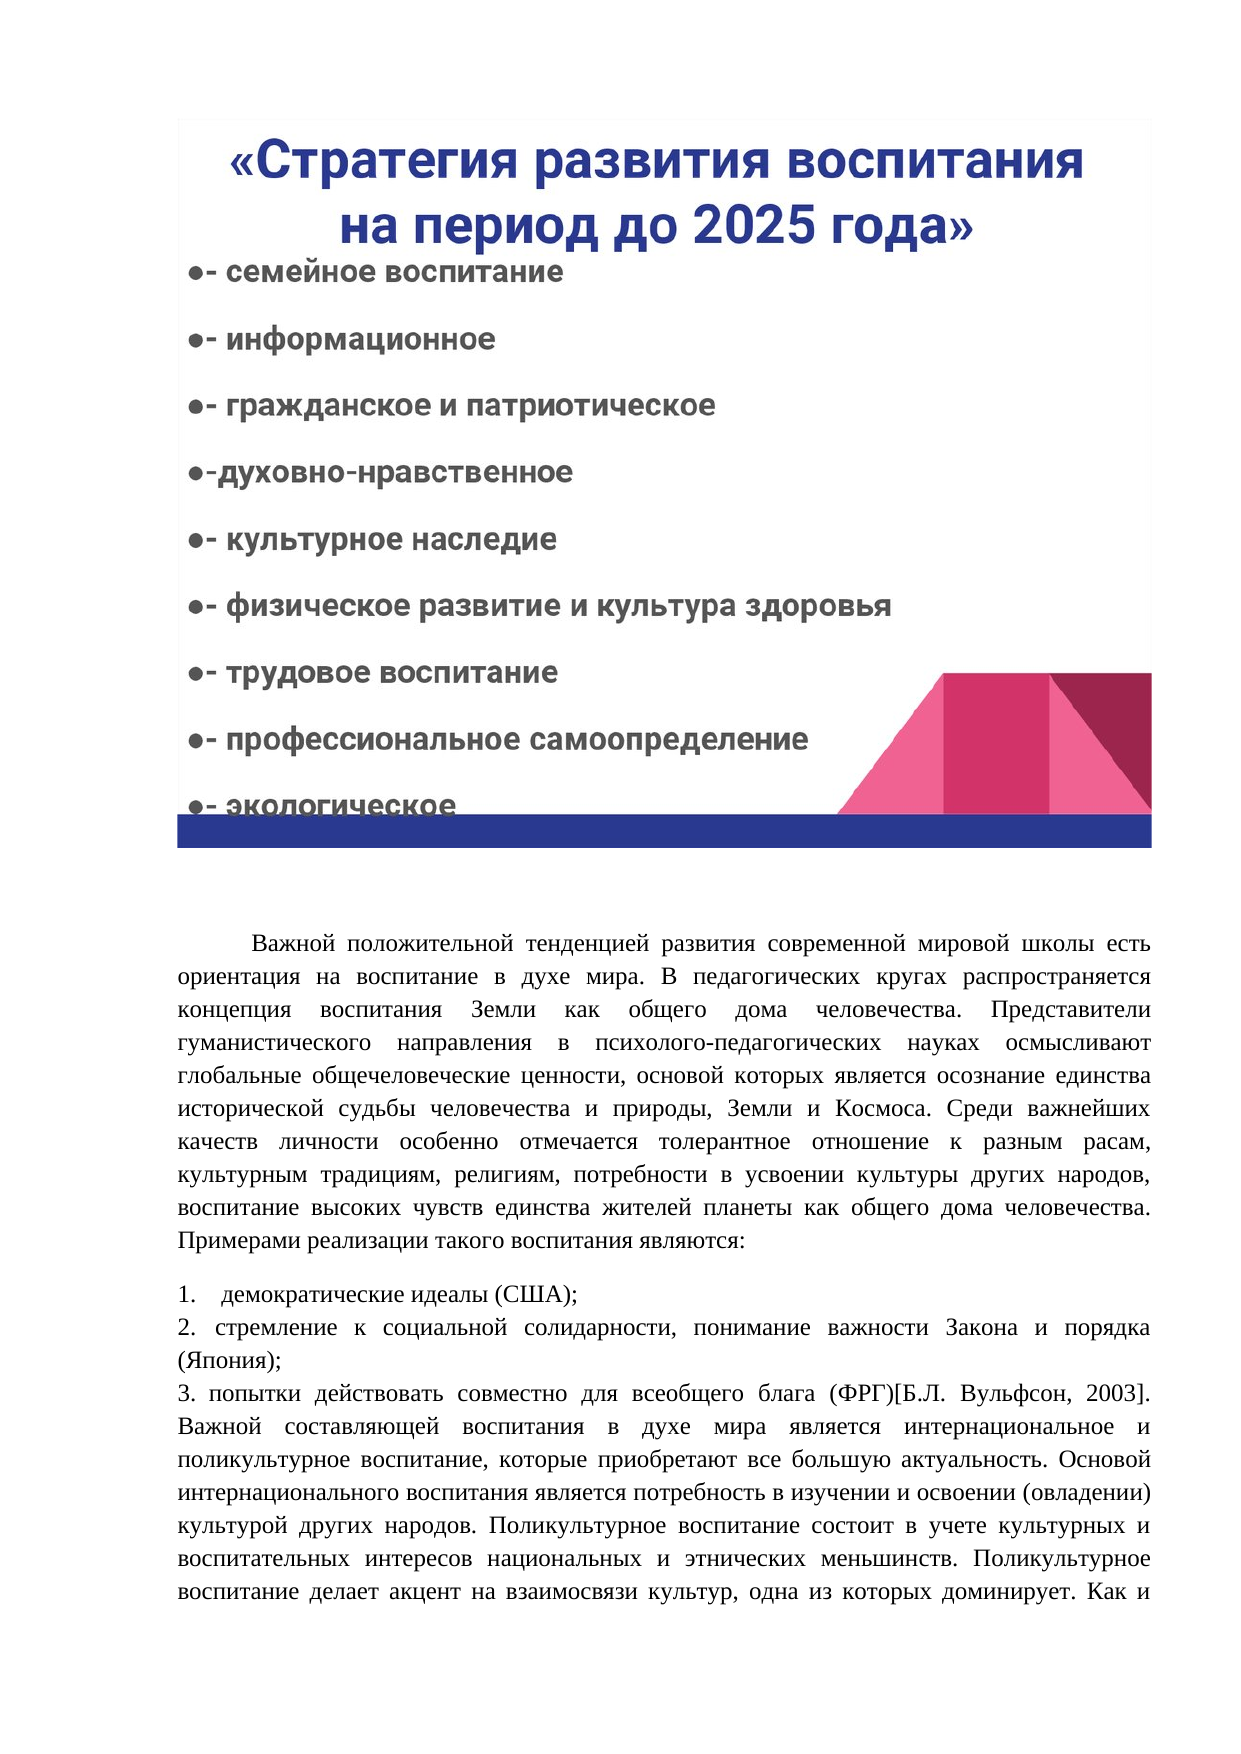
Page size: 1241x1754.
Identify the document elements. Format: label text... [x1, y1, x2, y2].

picture [177, 118, 1152, 848]
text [177, 1378, 1152, 1605]
text 2. стремление к социальной солидарности, понимание важности Закона и порядка (Япония); [177, 1312, 1152, 1374]
text Важной положительной тенденцией развития современной мировой школы есть ориентация на воспитание в духе мира. В педагогических кругах распространяется концепция воспитания Земли как общего дома человечества. Представители гуманистического направления в психолого-педагогических науках осмысливают глобальные общечеловеческие ценности, основой которых является осознание единства исторической судьбы человечества и природы, Земли и Космоса. Среди важнейших качеств личности особенно отмечается толерантное отношение к разным расам, культурным традициям, религиям, потребности в усвоении культуры других народов, воспитание высоких чувств единства жителей планеты как общего дома человечества. Примерами реализации такого воспитания являются: [177, 928, 1152, 1254]
text 1. демократические идеалы (США); [177, 1279, 1152, 1308]
